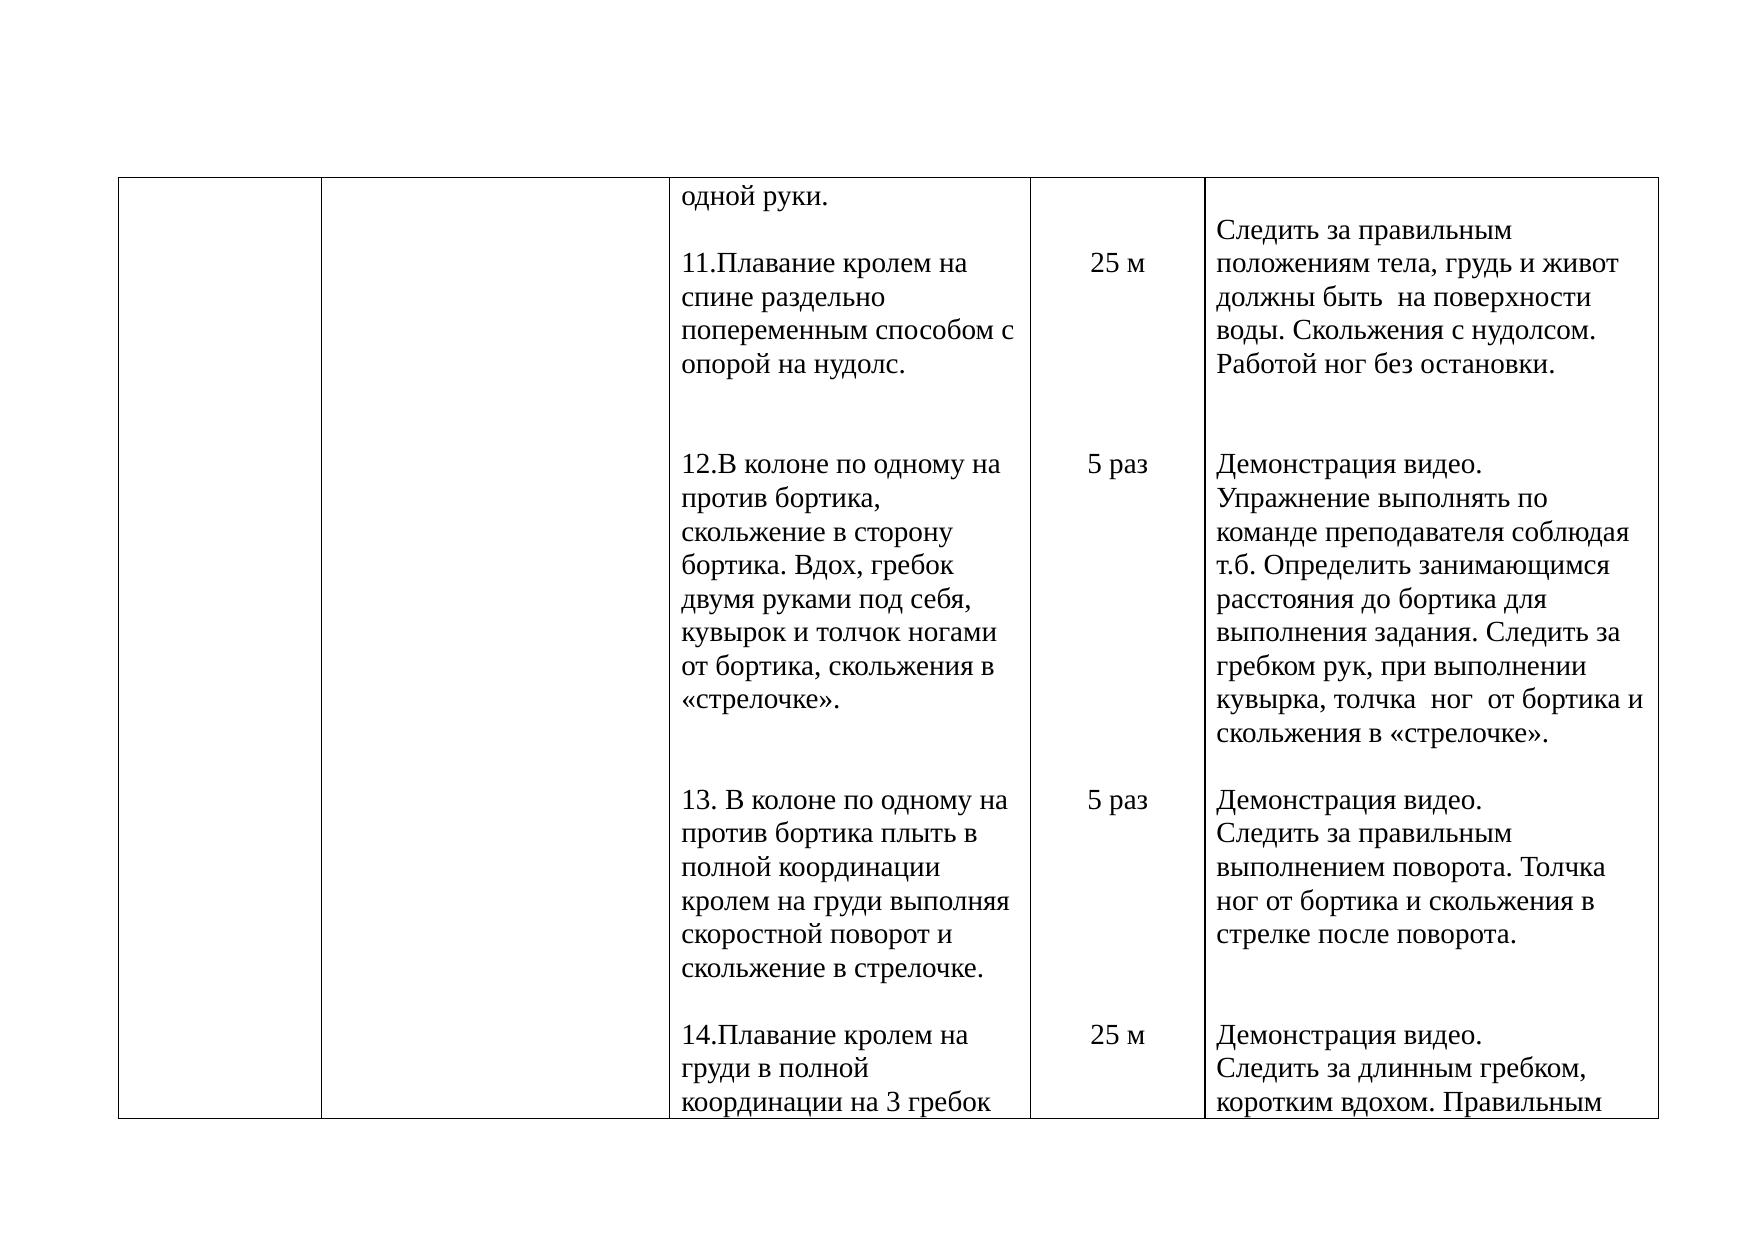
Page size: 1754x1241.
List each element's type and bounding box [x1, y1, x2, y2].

table_cell [670, 178, 1030, 1117]
table_cell [322, 178, 669, 1117]
table_cell [119, 178, 321, 1117]
table_cell [1031, 178, 1204, 1117]
table_cell [1206, 178, 1658, 1117]
